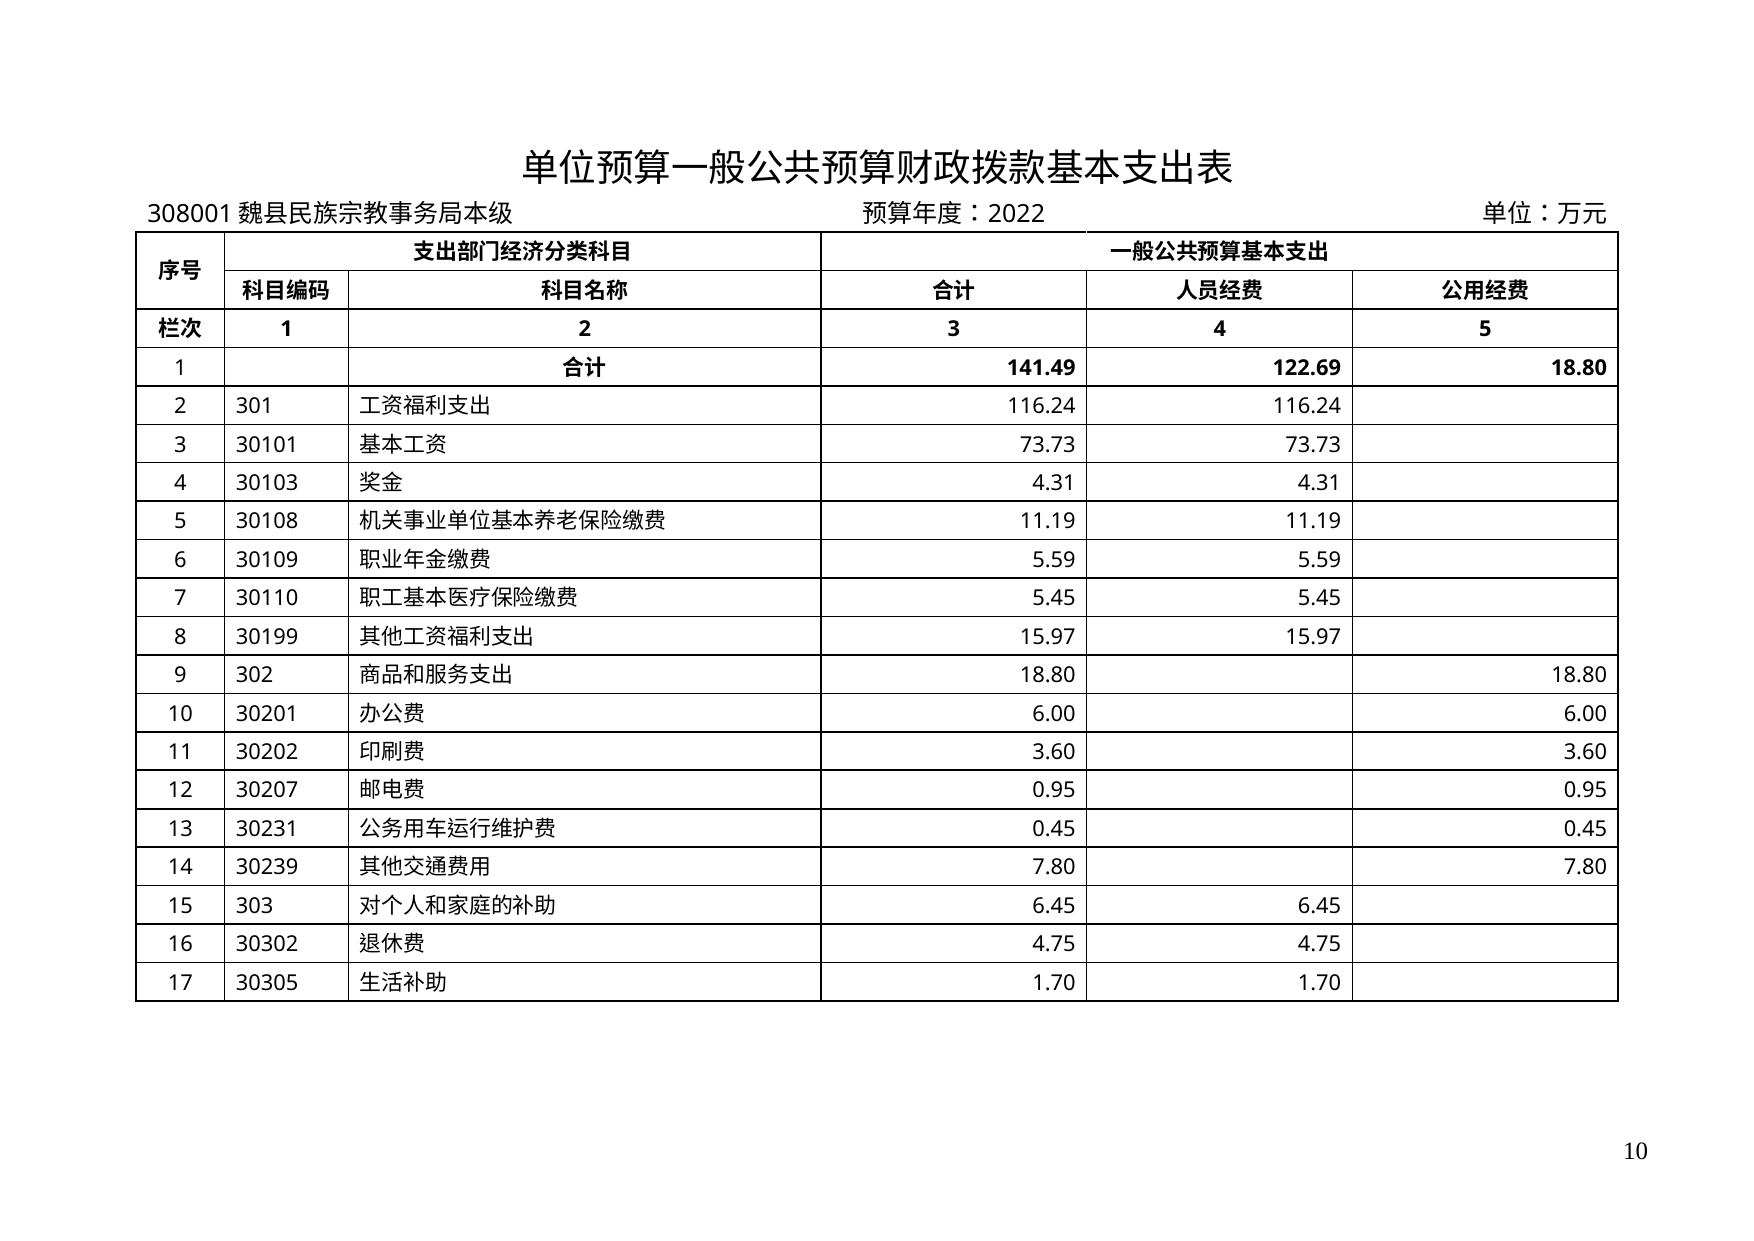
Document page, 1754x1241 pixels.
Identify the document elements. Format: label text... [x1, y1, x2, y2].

table_cell 合计 [822, 271, 1086, 308]
table_cell 303 [225, 886, 348, 923]
table_cell 5.45 [822, 579, 1086, 616]
table_header 预算年度：2022 [822, 195, 1086, 231]
table_cell 4 [137, 463, 224, 500]
table_cell [1087, 733, 1352, 769]
table_cell 5.59 [822, 540, 1086, 577]
table_cell 5.45 [1087, 579, 1352, 616]
table_cell 30202 [225, 733, 348, 769]
table_cell 116.24 [1087, 387, 1352, 423]
table_cell 6 [137, 540, 224, 577]
table_cell 122.69 [1087, 348, 1352, 385]
table_cell 3 [822, 310, 1086, 347]
table_cell [1353, 886, 1617, 923]
table_cell 人员经费 [1087, 271, 1352, 308]
table_cell [1087, 656, 1352, 692]
table_cell 1 [225, 310, 348, 347]
table_cell 工资福利支出 [349, 387, 820, 423]
table_cell 商品和服务支出 [349, 656, 820, 692]
table_cell [1087, 694, 1352, 731]
table_cell 6.00 [822, 694, 1086, 731]
table_cell 序号 [137, 233, 224, 308]
table_cell 5 [1353, 310, 1617, 347]
table_cell 0.45 [1353, 810, 1617, 846]
table_cell 18.80 [1353, 348, 1617, 385]
table_cell 4.75 [1087, 925, 1352, 962]
table_cell 栏次 [137, 310, 224, 347]
table_cell 14 [137, 848, 224, 885]
table_cell [1087, 848, 1352, 885]
table_cell [1353, 925, 1617, 962]
table_cell 邮电费 [349, 771, 820, 808]
table_cell 合计 [349, 348, 820, 385]
text 单位预算一般公共预算财政拨款基本支出表 [106, 142, 1648, 193]
table_cell 1.70 [1087, 963, 1352, 1000]
table_cell 30305 [225, 963, 348, 1000]
table_cell 职工基本医疗保险缴费 [349, 579, 820, 616]
table_cell 11.19 [822, 502, 1086, 539]
table_cell 4.31 [1087, 463, 1352, 500]
table_cell 30101 [225, 425, 348, 462]
table_cell 科目名称 [349, 271, 820, 308]
table_cell 13 [137, 810, 224, 846]
table_cell 4.31 [822, 463, 1086, 500]
table_cell 公用经费 [1353, 271, 1617, 308]
table_cell 生活补助 [349, 963, 820, 1000]
table_cell 9 [137, 656, 224, 692]
table_cell 办公费 [349, 694, 820, 731]
table_cell 30239 [225, 848, 348, 885]
table_cell 3.60 [1353, 733, 1617, 769]
table_cell 30231 [225, 810, 348, 846]
table_cell 17 [137, 963, 224, 1000]
table_cell [1353, 540, 1617, 577]
table_cell 支出部门经济分类科目 [225, 233, 820, 270]
table_header 308001魏县民族宗教事务局本级 [137, 195, 820, 231]
table_cell 其他工资福利支出 [349, 617, 820, 654]
table_cell 141.49 [822, 348, 1086, 385]
table_cell [1353, 963, 1617, 1000]
table_cell 2 [349, 310, 820, 347]
table_cell [225, 348, 348, 385]
table_cell 18.80 [1353, 656, 1617, 692]
table_cell 15.97 [822, 617, 1086, 654]
table_cell 奖金 [349, 463, 820, 500]
table_cell 职业年金缴费 [349, 540, 820, 577]
table_cell 0.45 [822, 810, 1086, 846]
table_cell 15 [137, 886, 224, 923]
table_cell 退休费 [349, 925, 820, 962]
table_cell 1.70 [822, 963, 1086, 1000]
table_cell 科目编码 [225, 271, 348, 308]
table_cell [1353, 463, 1617, 500]
table_cell 对个人和家庭的补助 [349, 886, 820, 923]
table_cell 11.19 [1087, 502, 1352, 539]
table_cell 基本工资 [349, 425, 820, 462]
table_cell 8 [137, 617, 224, 654]
table_cell [1087, 810, 1352, 846]
table_cell 4.75 [822, 925, 1086, 962]
table_cell 30103 [225, 463, 348, 500]
table_cell 6.45 [1087, 886, 1352, 923]
table_cell 12 [137, 771, 224, 808]
table_cell 1 [137, 348, 224, 385]
table_cell 7 [137, 579, 224, 616]
table_cell 7.80 [822, 848, 1086, 885]
table_cell 10 [137, 694, 224, 731]
table_cell 印刷费 [349, 733, 820, 769]
table_header 单位：万元 [1087, 195, 1617, 231]
table_cell 2 [137, 387, 224, 423]
table_cell 30207 [225, 771, 348, 808]
table_cell 6.00 [1353, 694, 1617, 731]
table_cell 7.80 [1353, 848, 1617, 885]
table_cell [1353, 579, 1617, 616]
table_cell 30108 [225, 502, 348, 539]
table_cell 6.45 [822, 886, 1086, 923]
table_cell 16 [137, 925, 224, 962]
table_cell 15.97 [1087, 617, 1352, 654]
table_cell 30199 [225, 617, 348, 654]
table_cell 3.60 [822, 733, 1086, 769]
table_cell 机关事业单位基本养老保险缴费 [349, 502, 820, 539]
table_cell [1087, 771, 1352, 808]
table_cell [1353, 387, 1617, 423]
table_cell 73.73 [822, 425, 1086, 462]
table_cell 0.95 [1353, 771, 1617, 808]
table_cell 0.95 [822, 771, 1086, 808]
table_cell [1353, 502, 1617, 539]
table_cell 4 [1087, 310, 1352, 347]
table_cell [1353, 425, 1617, 462]
table_cell 30110 [225, 579, 348, 616]
table_cell 30302 [225, 925, 348, 962]
table_cell 5 [137, 502, 224, 539]
table_cell 116.24 [822, 387, 1086, 423]
table_cell [1353, 617, 1617, 654]
table_cell 73.73 [1087, 425, 1352, 462]
table_cell 301 [225, 387, 348, 423]
table_cell 5.59 [1087, 540, 1352, 577]
table_cell 302 [225, 656, 348, 692]
table_cell 30201 [225, 694, 348, 731]
table_cell 公务用车运行维护费 [349, 810, 820, 846]
table_cell 11 [137, 733, 224, 769]
table_cell 一般公共预算基本支出 [822, 233, 1617, 270]
table_cell 其他交通费用 [349, 848, 820, 885]
table_cell 3 [137, 425, 224, 462]
table_cell 30109 [225, 540, 348, 577]
table_cell 18.80 [822, 656, 1086, 692]
